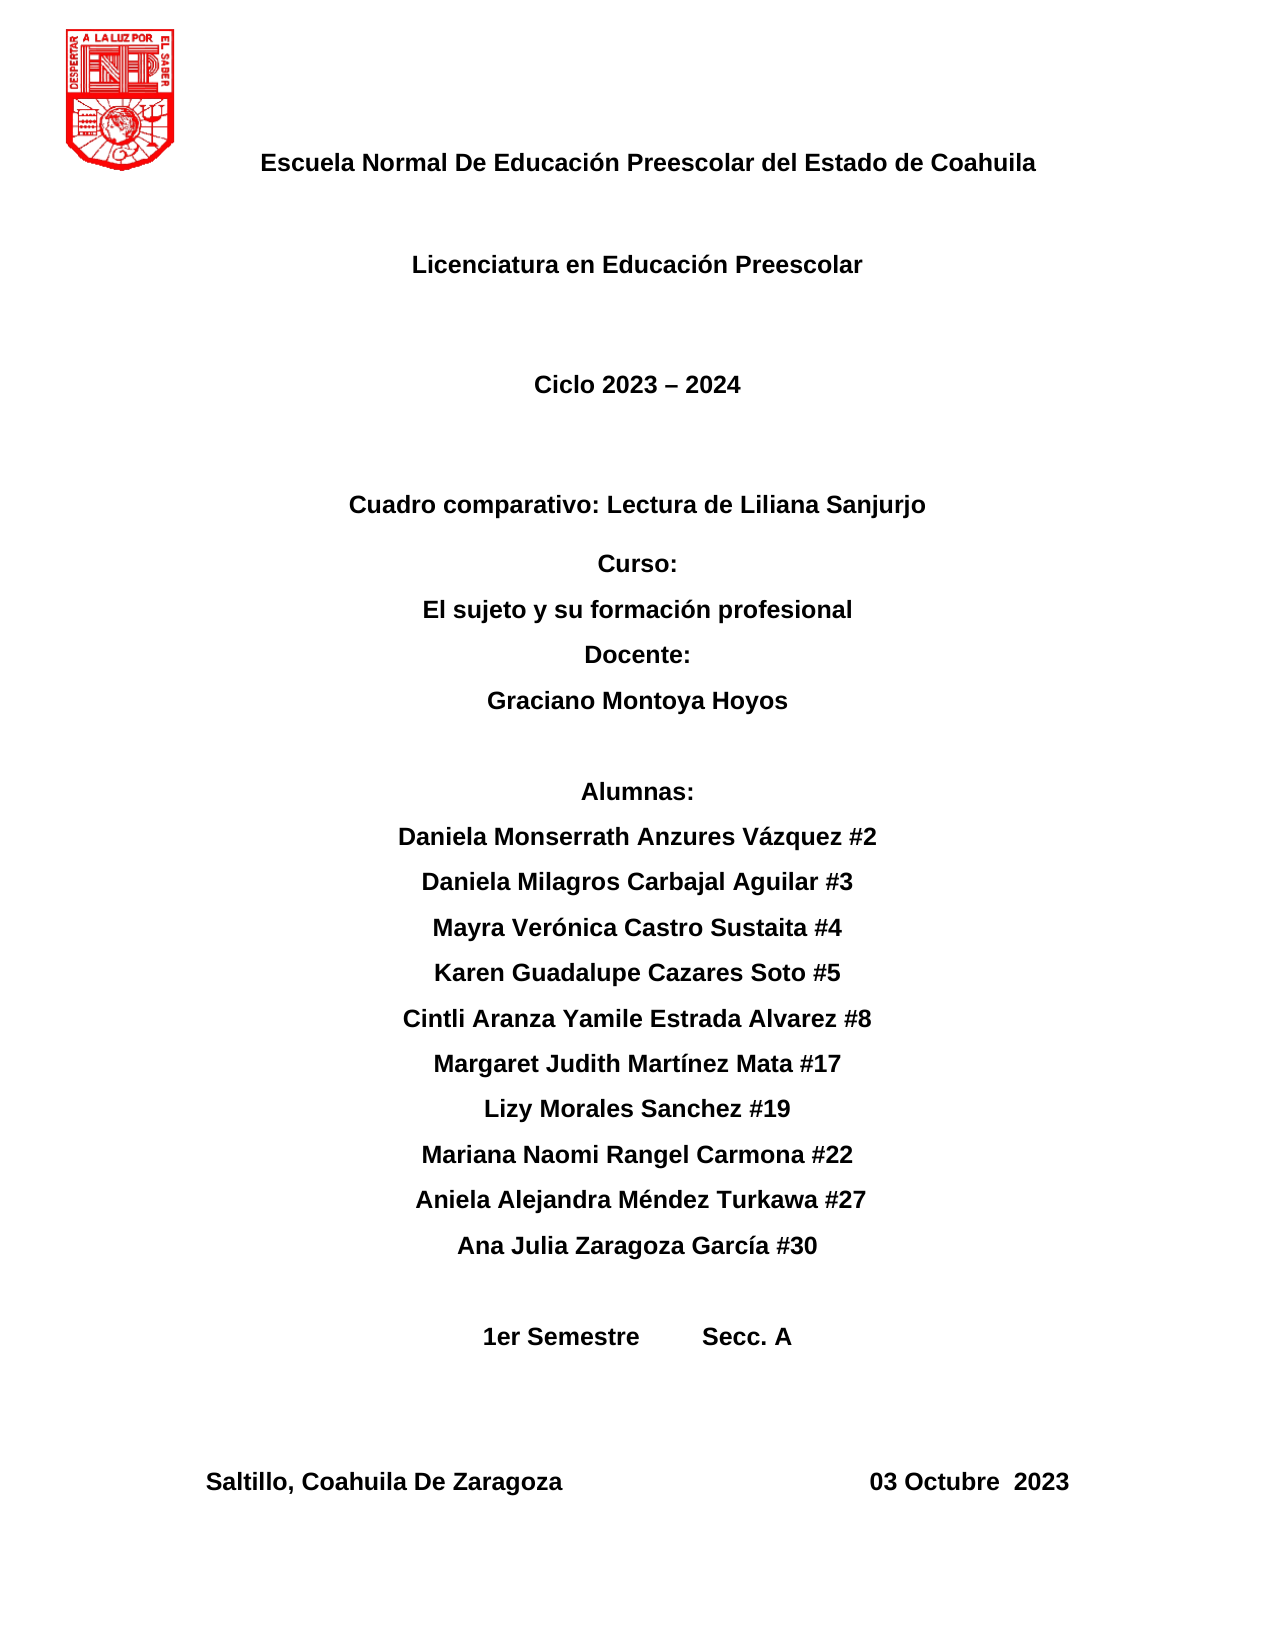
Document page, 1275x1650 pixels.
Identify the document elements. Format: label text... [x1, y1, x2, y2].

text Graciano Montoya Hoyos [177, 686, 1098, 714]
text Saltillo, Coahuila De Zaragoza 03 Octubre 2023 [177, 1467, 1098, 1496]
text Karen Guadalupe Cazares Soto #5 [177, 958, 1098, 987]
text Cuadro comparativo: Lectura de Liliana Sanjurjo [177, 490, 1098, 518]
text Lizy Morales Sanchez #19 [177, 1094, 1098, 1123]
text Escuela Normal De Educación Preescolar del Estado de Coahuila [177, 148, 1098, 176]
text Docente: [177, 640, 1098, 669]
picture [57, 26, 181, 173]
text Daniela Milagros Carbajal Aguilar #3 [177, 867, 1098, 896]
text 1er Semestre Secc. A [177, 1322, 1098, 1350]
text El sujeto y su formación profesional [177, 595, 1098, 624]
text Curso: [177, 549, 1098, 578]
text Cintli Aranza Yamile Estrada Alvarez #8 [177, 1004, 1098, 1032]
text Mariana Naomi Rangel Carmona #22 [177, 1140, 1098, 1169]
text Alumnas: [177, 777, 1098, 805]
text Daniela Monserrath Anzures Vázquez #2 [177, 822, 1098, 851]
text Ciclo 2023 – 2024 [177, 370, 1098, 399]
text Aniela Alejandra Méndez Turkawa #27 [177, 1185, 1098, 1214]
text Licenciatura en Educación Preescolar [177, 207, 1098, 279]
text Margaret Judith Martínez Mata #17 [177, 1049, 1098, 1078]
text Ana Julia Zaragoza García #30 [177, 1231, 1098, 1259]
text Mayra Verónica Castro Sustaita #4 [177, 913, 1098, 942]
